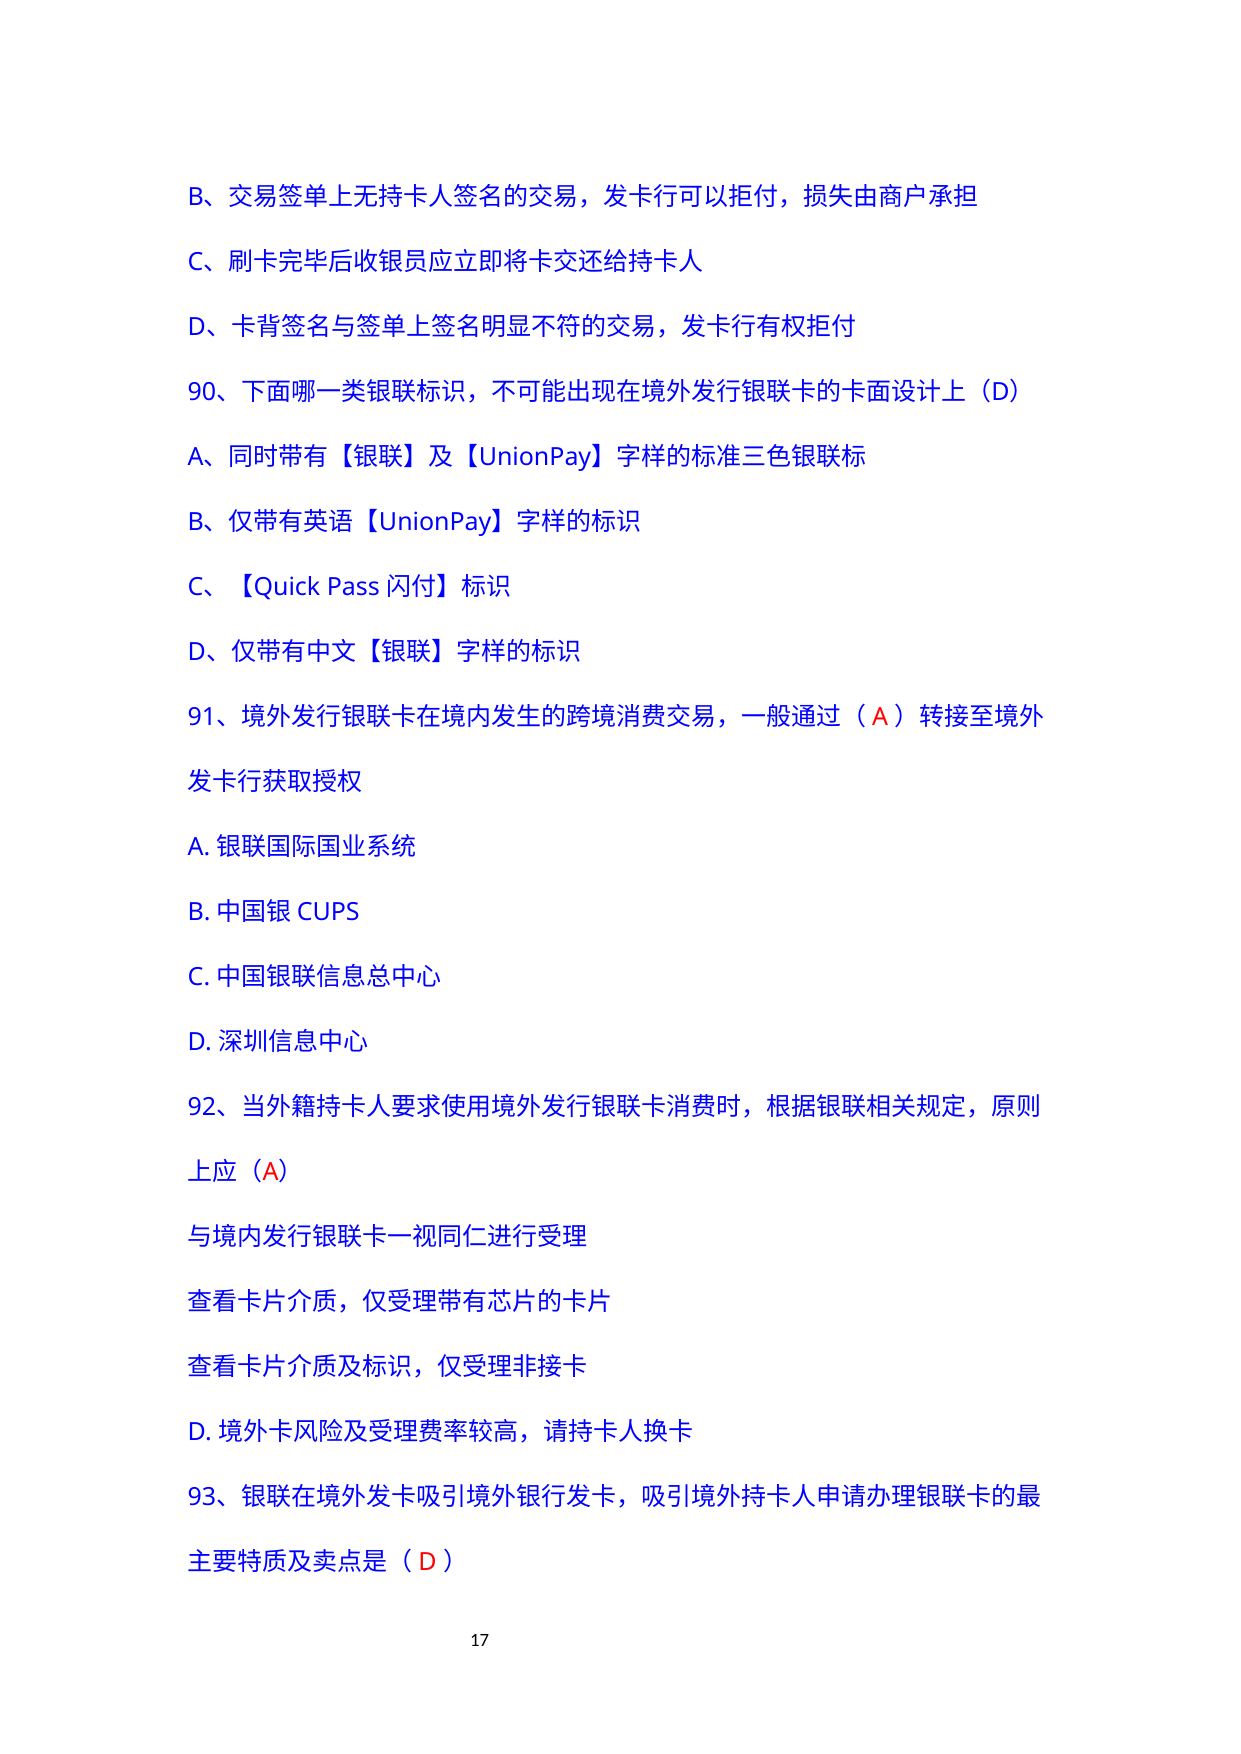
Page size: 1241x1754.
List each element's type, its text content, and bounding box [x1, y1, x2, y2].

text 91、境外发行银联卡在境内发生的跨境消费交易，一般通过（ A ）转接至境外发卡行获取授权 [187, 682, 1053, 812]
text D、卡背签名与签单上签名明显不符的交易，发卡行有权拒付 [187, 292, 1053, 357]
text 90、下面哪一类银联标识，不可能出现在境外发行银联卡的卡面设计上（D） [187, 357, 1053, 422]
text 与境内发行银联卡一视同仁进行受理 [187, 1202, 1053, 1267]
text A、同时带有【银联】及【UnionPay】字样的标准三色银联标 [187, 422, 1053, 487]
text C、刷卡完毕后收银员应立即将卡交还给持卡人 [187, 227, 1053, 292]
text B、交易签单上无持卡人签名的交易，发卡行可以拒付，损失由商户承担 [187, 162, 1053, 227]
text 查看卡片介质，仅受理带有芯片的卡片 [187, 1267, 1053, 1332]
text 92、当外籍持卡人要求使用境外发行银联卡消费时，根据银联相关规定，原则上应（A） [187, 1072, 1053, 1202]
text 93、银联在境外发卡吸引境外银行发卡，吸引境外持卡人申请办理银联卡的最主要特质及卖点是（ D ） [187, 1462, 1053, 1592]
text C. 中国银联信息总中心 [187, 942, 1053, 1007]
text D. 境外卡风险及受理费率较高，请持卡人换卡 [187, 1397, 1053, 1462]
text D、仅带有中文【银联】字样的标识 [187, 617, 1053, 682]
text D. 深圳信息中心 [187, 1007, 1053, 1072]
text A. 银联国际国业系统 [187, 812, 1053, 877]
text 查看卡片介质及标识，仅受理非接卡 [187, 1332, 1053, 1397]
text B. 中国银CUPS [187, 877, 1053, 942]
text C、【Quick Pass 闪付】标识 [187, 552, 1053, 617]
text B、仅带有英语【UnionPay】字样的标识 [187, 487, 1053, 552]
